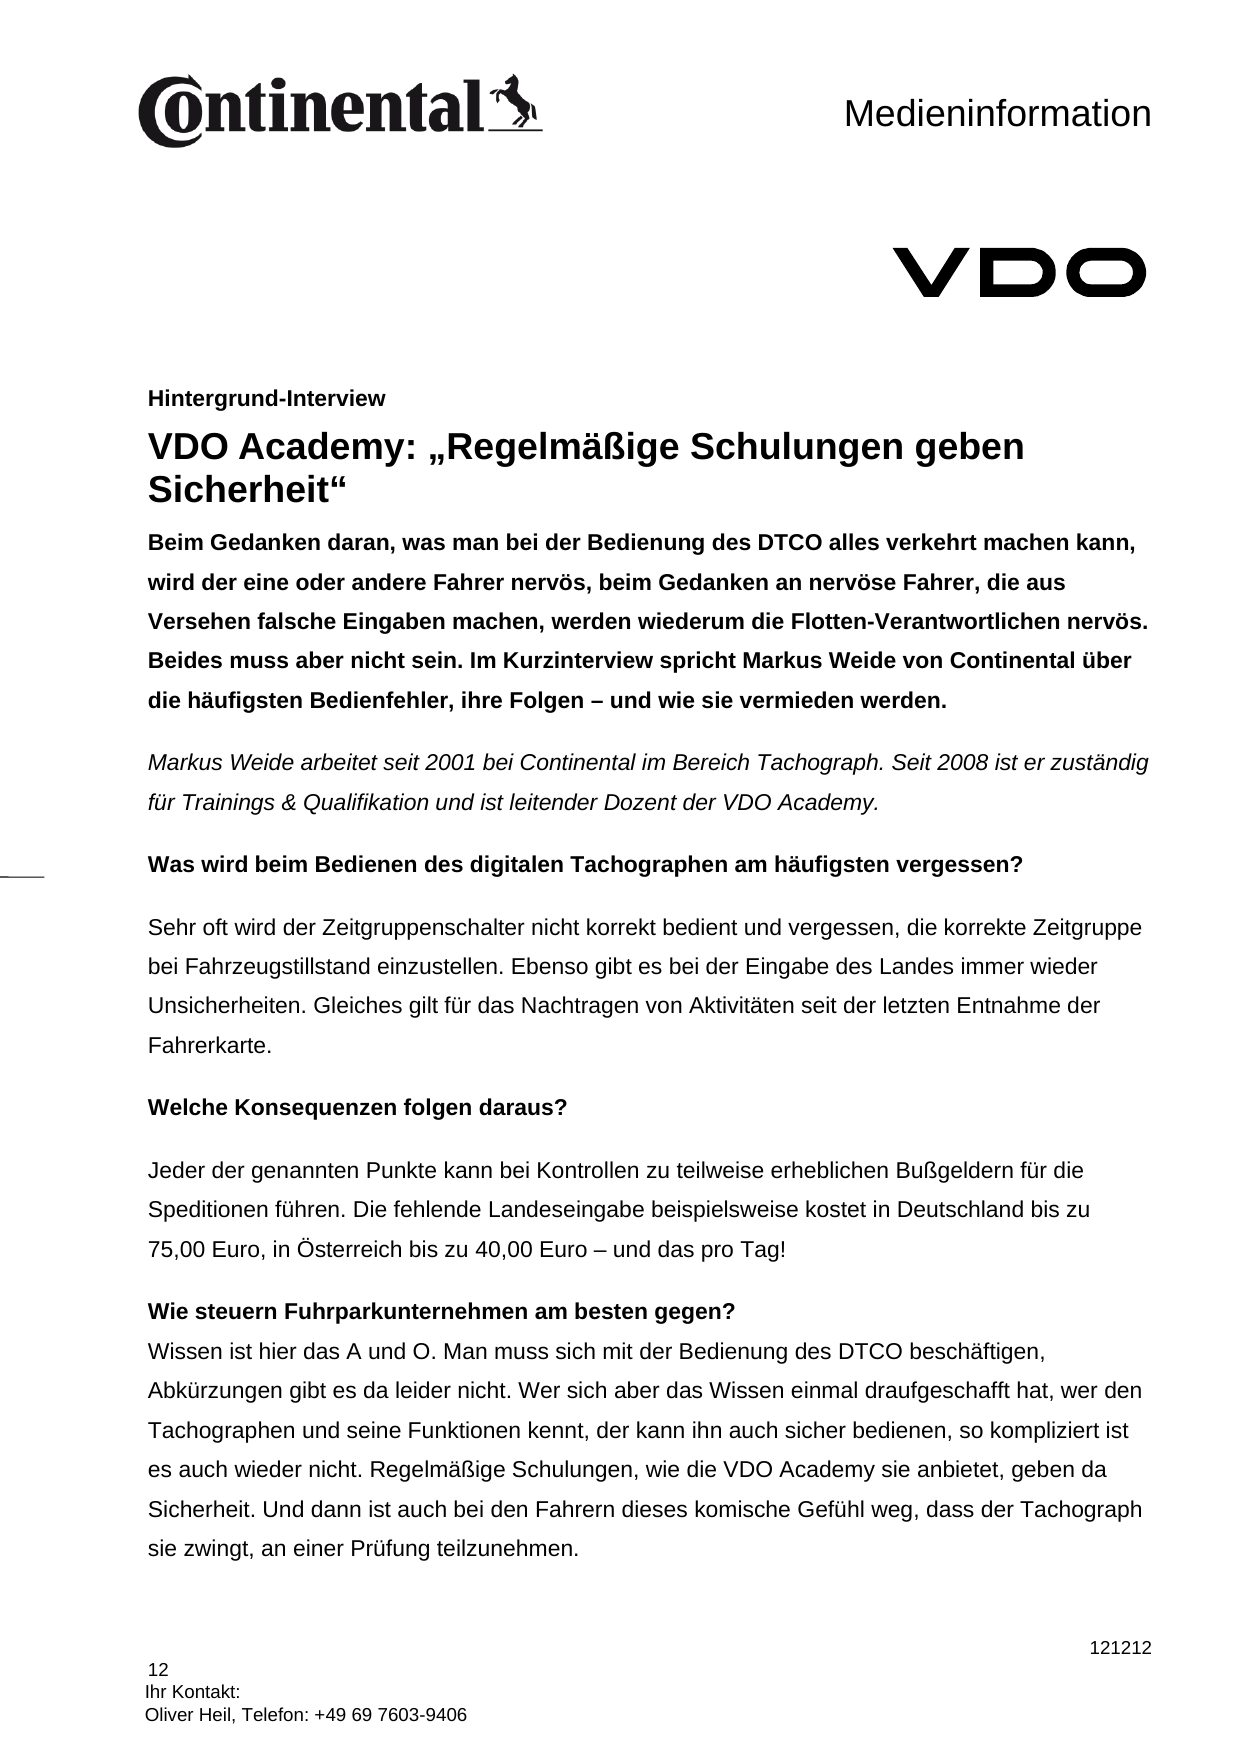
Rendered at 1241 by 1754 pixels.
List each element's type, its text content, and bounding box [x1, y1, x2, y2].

text Jeder der genannten Punkte kann bei Kontrollen zu teilweise erheblichen Bußgeldern für die Speditionen führen. Die fehlende Landeseingabe beispielsweise kostet in Deutschland bis zu 75,00 Euro, in Österreich bis zu 40,00 Euro – und das pro Tag! [148, 1157, 1152, 1262]
text Markus Weide arbeitet seit 2001 bei Continental im Bereich Tachograph. Seit 2008 ist er zuständig für Trainings & Qualifikation und ist leitender Dozent der VDO Academy. [148, 749, 1152, 815]
text Wissen ist hier das A und O. Man muss sich mit der Bedienung des DTCO beschäftigen, Abkürzungen gibt es da leider nicht. Wer sich aber das Wissen einmal draufgeschafft hat, wer den Tachographen und seine Funktionen kennt, der kann ihn auch sicher bedienen, so kompliziert ist es auch wieder nicht. Regelmäßige Schulungen, wie die VDO Academy sie anbietet, geben da Sicherheit. Und dann ist auch bei den Fahrern dieses komische Gefühl weg, dass der Tachograph sie zwingt, an einer Prüfung teilzunehmen. [148, 1338, 1152, 1561]
text Wie steuern Fuhrparkunternehmen am besten gegen? [148, 1298, 1152, 1324]
picture [137, 71, 545, 150]
text Hintergrund-Interview [148, 384, 1152, 411]
text Was wird beim Bedienen des digitalen Tachographen am häufigsten vergessen? [148, 851, 1152, 877]
text Welche Konsequenzen folgen daraus? [148, 1094, 1152, 1121]
text Sehr oft wird der Zeitgruppenschalter nicht korrekt bedient und vergessen, die korrekte Zeitgruppe bei Fahrzeugstillstand einzustellen. Ebenso gibt es bei der Eingabe des Landes immer wieder Unsicherheiten. Gleiches gilt für das Nachtragen von Aktivitäten seit der letzten Entnahme der Fahrerkarte. [148, 913, 1152, 1058]
text VDO Academy: „Regelmäßige Schulungen geben Sicherheit“ [148, 424, 1152, 510]
text Beim Gedanken daran, was man bei der Bedienung des DTCO alles verkehrt machen kann, wird der eine oder andere Fahrer nervös, beim Gedanken an nervöse Fahrer, die aus Versehen falsche Eingaben machen, werden wiederum die Flotten-Verantwortlichen nervös. Beides muss aber nicht sein. Im Kurzinterview spricht Markus Weide von Continental über die häufigsten Bedienfehler, ihre Folgen – und wie sie vermieden werden. [148, 529, 1152, 713]
